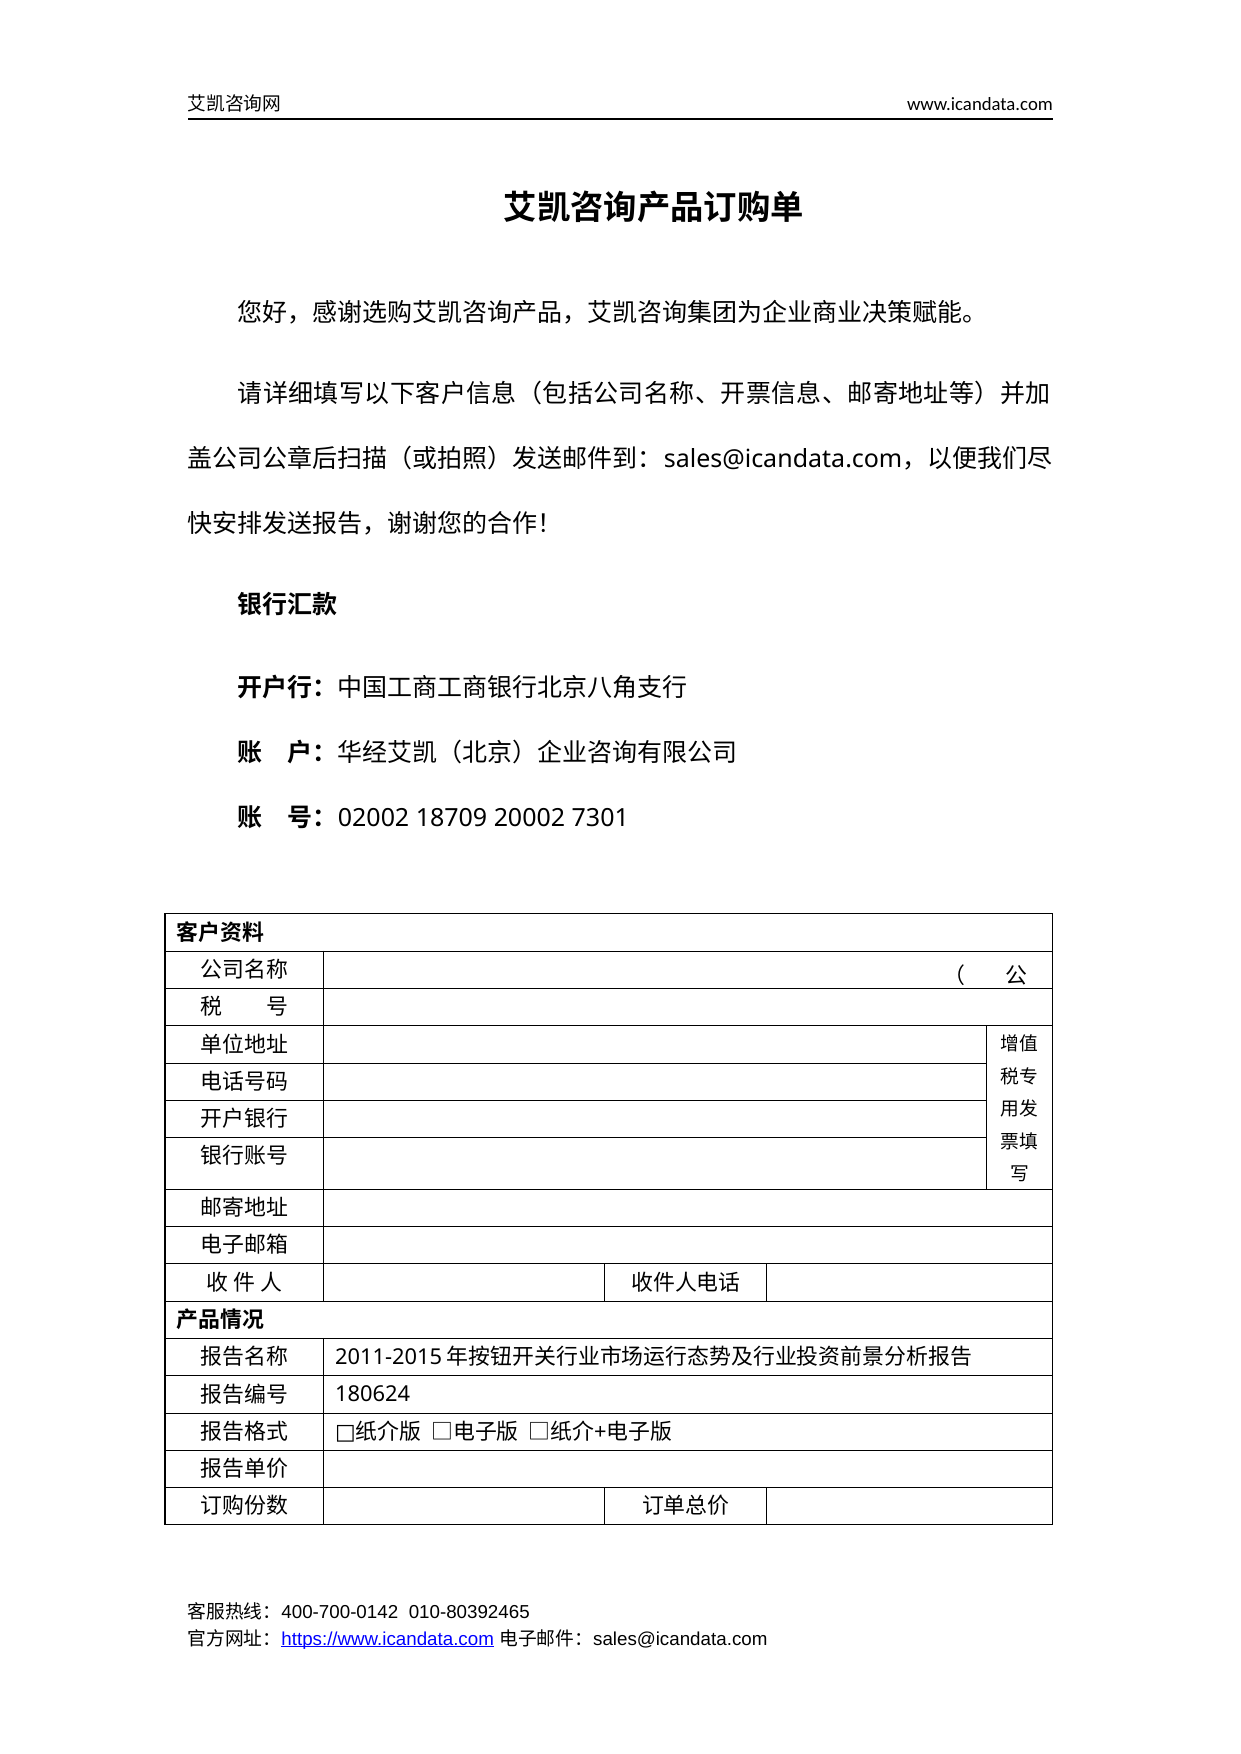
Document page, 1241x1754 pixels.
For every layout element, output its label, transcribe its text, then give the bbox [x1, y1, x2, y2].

table_cell [324, 1227, 1052, 1263]
table_cell 报告名称 [166, 1339, 323, 1375]
table_cell 电子邮箱 [166, 1227, 323, 1263]
table_cell 开户银行 [166, 1101, 323, 1137]
table_cell 报告格式 [166, 1414, 323, 1450]
table_header 客户资料 [166, 914, 1052, 951]
table_cell 订购份数 [166, 1488, 323, 1524]
table_cell 180624 [324, 1376, 1052, 1412]
table_cell [324, 1101, 986, 1137]
text 您好，感谢选购艾凯咨询产品，艾凯咨询集团为企业商业决策赋能。 [187, 278, 1053, 343]
table_cell [324, 1451, 1052, 1487]
table_cell [324, 1064, 986, 1100]
table_cell 增值税专用发票填写 [987, 1026, 1052, 1189]
table_cell [324, 1264, 604, 1301]
table_cell [324, 989, 1052, 1025]
table_cell 银行账号 [166, 1138, 323, 1189]
table_cell □纸介版 □电子版 □纸介+电子版 [324, 1414, 1052, 1450]
table_cell 2011-2015年按钮开关行业市场运行态势及行业投资前景分析报告 [324, 1339, 1052, 1375]
text 银行汇款 [187, 570, 1053, 635]
table_cell [324, 952, 1052, 988]
table_cell 收 件 人 [166, 1264, 323, 1301]
table_cell [767, 1488, 1052, 1524]
table_cell 公司名称 [166, 952, 323, 988]
table_cell 报告编号 [166, 1376, 323, 1412]
table_cell 产品情况 [166, 1302, 1052, 1338]
table_cell 税 号 [166, 989, 323, 1025]
text 账 户：华经艾凯（北京）企业咨询有限公司 [187, 718, 1053, 783]
text 账 号：02002 18709 20002 7301 [187, 783, 1053, 848]
text 请详细填写以下客户信息（包括公司名称、开票信息、邮寄地址等）并加盖公司公章后扫描（或拍照）发送邮件到：sales@icandata.com，以便我们尽快安排发送报告，谢谢您的合作！ [187, 359, 1053, 554]
table_cell [324, 1190, 1052, 1226]
table_cell [324, 1138, 986, 1189]
table_cell [324, 1026, 986, 1062]
table_cell [324, 1488, 604, 1524]
text 艾凯咨询产品订购单 [187, 172, 1053, 237]
table_cell 订单总价 [605, 1488, 766, 1524]
table_cell 报告单价 [166, 1451, 323, 1487]
text 开户行：中国工商工商银行北京八角支行 [187, 653, 1053, 718]
table_cell 邮寄地址 [166, 1190, 323, 1226]
table_cell 电话号码 [166, 1064, 323, 1100]
table_cell 收件人电话 [605, 1264, 766, 1301]
table_cell [767, 1264, 1052, 1301]
table_cell 单位地址 [166, 1026, 323, 1062]
